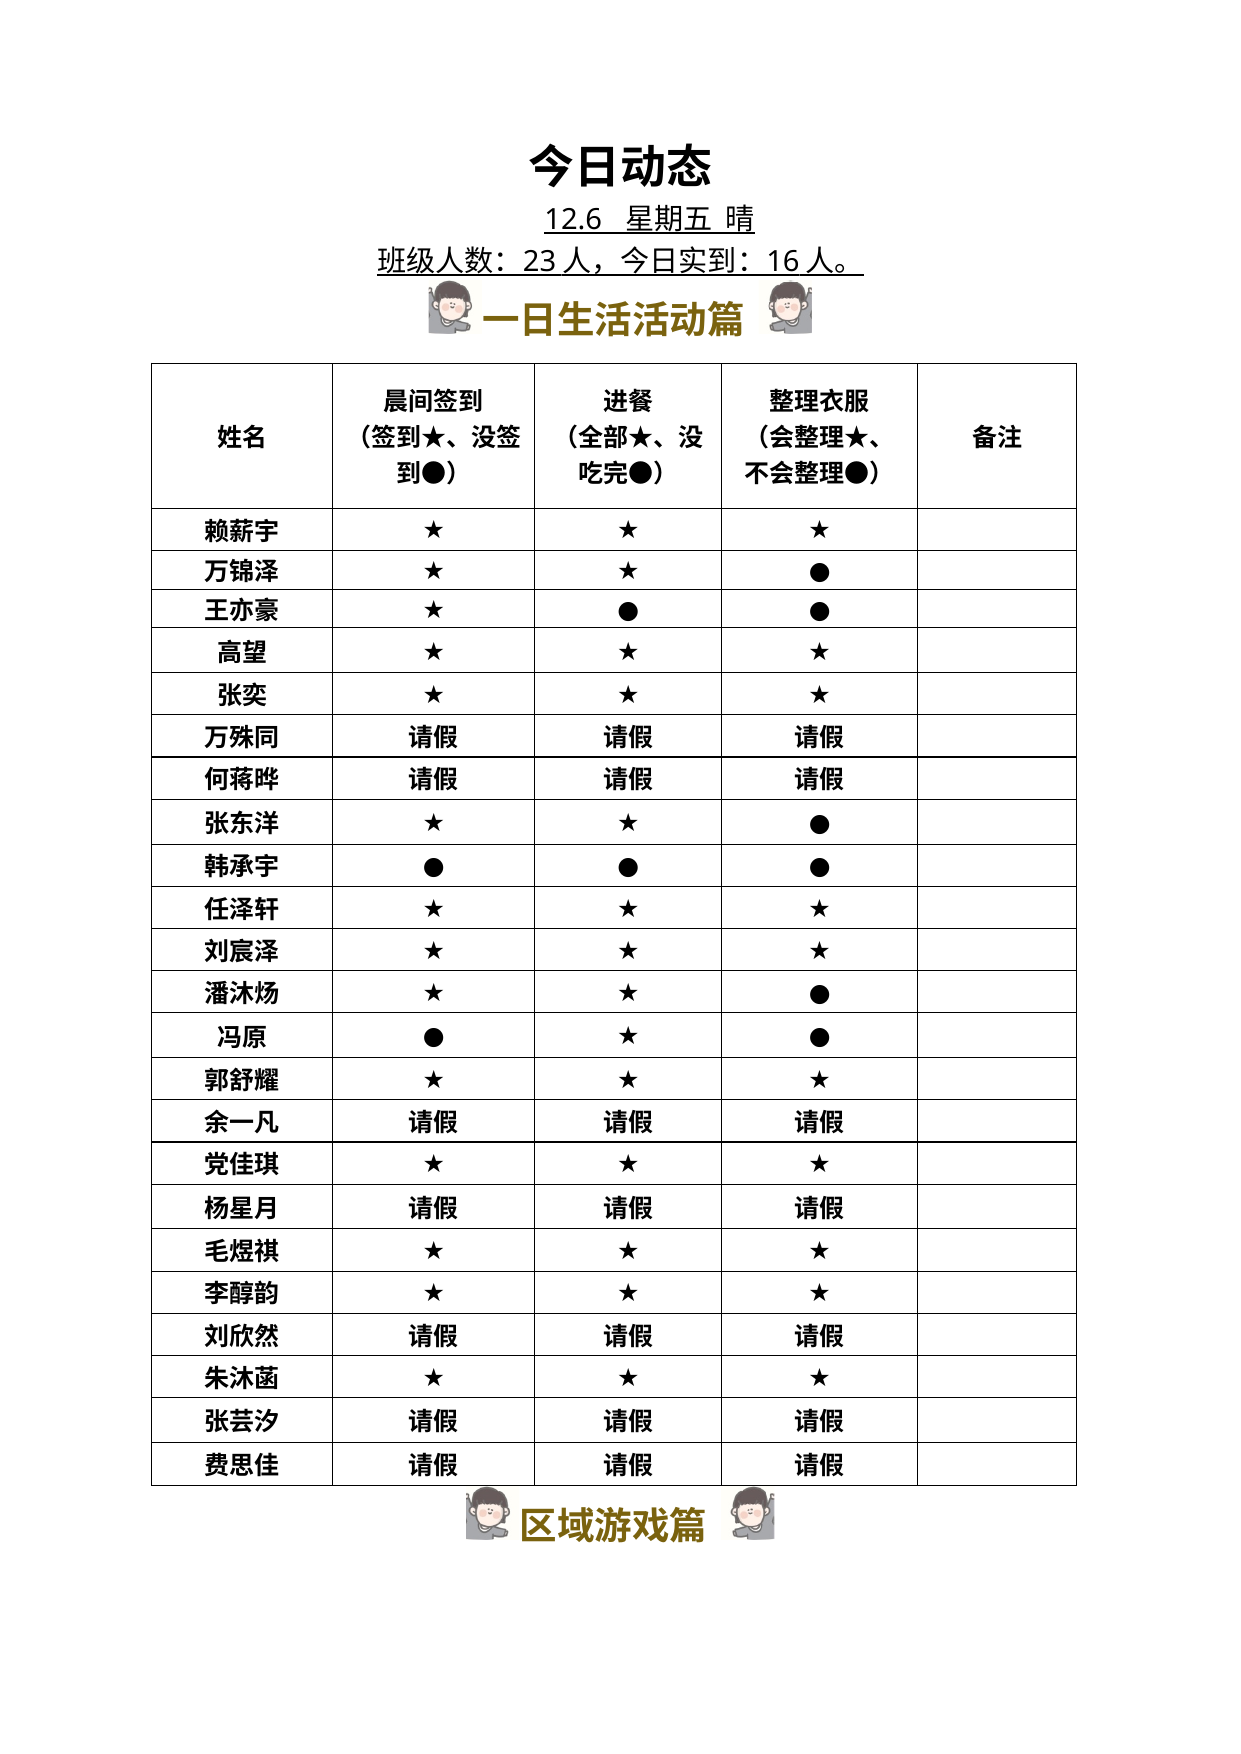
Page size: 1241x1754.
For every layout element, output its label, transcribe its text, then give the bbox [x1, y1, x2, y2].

table_cell [918, 509, 1076, 550]
table_cell ★ [535, 1143, 721, 1183]
table_cell 朱沐菡 [152, 1356, 332, 1397]
table_cell ★ [333, 887, 534, 928]
table_cell ★ [535, 1013, 721, 1057]
table_cell ★ [722, 887, 917, 928]
text 12.6 星期五 晴 [136, 196, 1104, 238]
table_cell 高望 [152, 628, 332, 672]
table_cell 张东洋 [152, 800, 332, 843]
table_cell ● [333, 1013, 534, 1057]
table_cell [918, 1443, 1076, 1485]
table_cell 杨星月 [152, 1185, 332, 1228]
table_header 姓名 [152, 364, 332, 508]
table_cell 请假 [333, 1443, 534, 1485]
table_cell ★ [333, 551, 534, 588]
table_cell ● [722, 845, 917, 886]
table_cell 赖薪宇 [152, 509, 332, 550]
table_cell ★ [722, 929, 917, 970]
table_cell [918, 800, 1076, 843]
table_cell ★ [333, 1229, 534, 1271]
table_cell [918, 887, 1076, 928]
table_cell ● [722, 1013, 917, 1057]
table_cell [918, 1272, 1076, 1313]
table_cell 请假 [535, 1398, 721, 1442]
table_cell ★ [722, 1058, 917, 1099]
table_header 进餐 （全部★、没吃完●） [535, 364, 721, 508]
table_cell 何蒋晔 [152, 758, 332, 799]
table_cell ★ [333, 1356, 534, 1397]
text 班级人数：23人，今日实到：16人。 [136, 238, 1104, 280]
table_cell 请假 [535, 1100, 721, 1141]
table_cell [918, 590, 1076, 627]
table_cell 请假 [333, 758, 534, 799]
table_cell 冯原 [152, 1013, 332, 1057]
table_cell ★ [333, 590, 534, 627]
table_cell ★ [722, 1229, 917, 1271]
picture [428, 280, 482, 334]
table_cell ● [722, 800, 917, 843]
table_cell ★ [722, 1272, 917, 1313]
table_cell ★ [722, 673, 917, 714]
table_cell 党佳琪 [152, 1143, 332, 1183]
table_cell [918, 1229, 1076, 1271]
table_cell [918, 758, 1076, 799]
table_cell 请假 [722, 1185, 917, 1228]
table_cell [918, 628, 1076, 672]
table_cell [918, 551, 1076, 588]
table_cell ● [333, 845, 534, 886]
table_cell ★ [535, 1058, 721, 1099]
table_cell 请假 [333, 1185, 534, 1228]
table_cell ★ [333, 509, 534, 550]
table_cell ★ [535, 929, 721, 970]
text 一日生活活动篇 [136, 280, 1104, 344]
table_cell 万锦泽 [152, 551, 332, 588]
table_cell 韩承宇 [152, 845, 332, 886]
table_cell [918, 845, 1076, 886]
table_cell 张芸汐 [152, 1398, 332, 1442]
table_cell [918, 971, 1076, 1012]
table_cell [918, 673, 1076, 714]
picture [758, 280, 812, 334]
text 今日动态 [136, 130, 1104, 196]
table_cell ● [722, 590, 917, 627]
table_cell ★ [333, 673, 534, 714]
table_cell ★ [535, 1272, 721, 1313]
table_cell 张奕 [152, 673, 332, 714]
table_cell ● [535, 845, 721, 886]
table_cell 郭舒耀 [152, 1058, 332, 1099]
table_cell ★ [333, 800, 534, 843]
table_cell 任泽轩 [152, 887, 332, 928]
table_cell ★ [333, 1272, 534, 1313]
table_cell 请假 [535, 1443, 721, 1485]
table_cell 请假 [333, 715, 534, 756]
table_cell 毛煜祺 [152, 1229, 332, 1271]
table_cell ★ [535, 551, 721, 588]
table_cell ★ [535, 971, 721, 1012]
table_cell 李醇韵 [152, 1272, 332, 1313]
table_cell 请假 [333, 1100, 534, 1141]
table_cell ● [535, 590, 721, 627]
table_cell 万殊同 [152, 715, 332, 756]
table_cell [918, 1058, 1076, 1099]
table_cell 请假 [722, 1398, 917, 1442]
table_cell ★ [535, 800, 721, 843]
table_cell 刘欣然 [152, 1314, 332, 1355]
table_cell ★ [535, 628, 721, 672]
picture [721, 1486, 775, 1540]
table_cell 请假 [722, 1443, 917, 1485]
table_cell [918, 1398, 1076, 1442]
table_cell 请假 [535, 715, 721, 756]
table_cell 请假 [333, 1314, 534, 1355]
table_cell ★ [333, 929, 534, 970]
table_cell 请假 [535, 1185, 721, 1228]
table_cell 请假 [722, 1314, 917, 1355]
table_cell ● [722, 551, 917, 588]
table_cell [918, 1185, 1076, 1228]
table_cell [918, 1314, 1076, 1355]
table_cell ★ [535, 673, 721, 714]
table_cell ★ [722, 1356, 917, 1397]
table_cell [918, 1143, 1076, 1183]
table_cell ★ [722, 509, 917, 550]
table_cell ★ [333, 971, 534, 1012]
table_cell ★ [333, 628, 534, 672]
table_cell 刘宸泽 [152, 929, 332, 970]
table_header 晨间签到 （签到★、没签到●） [333, 364, 534, 508]
table_cell 王亦豪 [152, 590, 332, 627]
table_cell 请假 [535, 758, 721, 799]
text 区域游戏篇 [136, 373, 1104, 1550]
table_cell 请假 [333, 1398, 534, 1442]
table_cell 请假 [722, 758, 917, 799]
table_cell 费思佳 [152, 1443, 332, 1485]
table_cell ● [722, 971, 917, 1012]
table_cell ★ [333, 1143, 534, 1183]
table_cell ★ [535, 1356, 721, 1397]
table_header 整理衣服 （会整理★、不会整理●） [722, 364, 917, 508]
table_cell 潘沐炀 [152, 971, 332, 1012]
table_cell 余一凡 [152, 1100, 332, 1141]
table_cell ★ [722, 628, 917, 672]
table_cell ★ [535, 509, 721, 550]
table_cell 请假 [535, 1314, 721, 1355]
table_cell [918, 929, 1076, 970]
table_cell [918, 1356, 1076, 1397]
table_cell 请假 [722, 715, 917, 756]
table_cell ★ [535, 1229, 721, 1271]
table_header 备注 [918, 364, 1076, 508]
table_cell ★ [722, 1143, 917, 1183]
table_cell [918, 715, 1076, 756]
table_cell ★ [333, 1058, 534, 1099]
table_cell ★ [535, 887, 721, 928]
table_cell [918, 1100, 1076, 1141]
table_cell [918, 1013, 1076, 1057]
table_cell 请假 [722, 1100, 917, 1141]
picture [466, 1486, 520, 1540]
